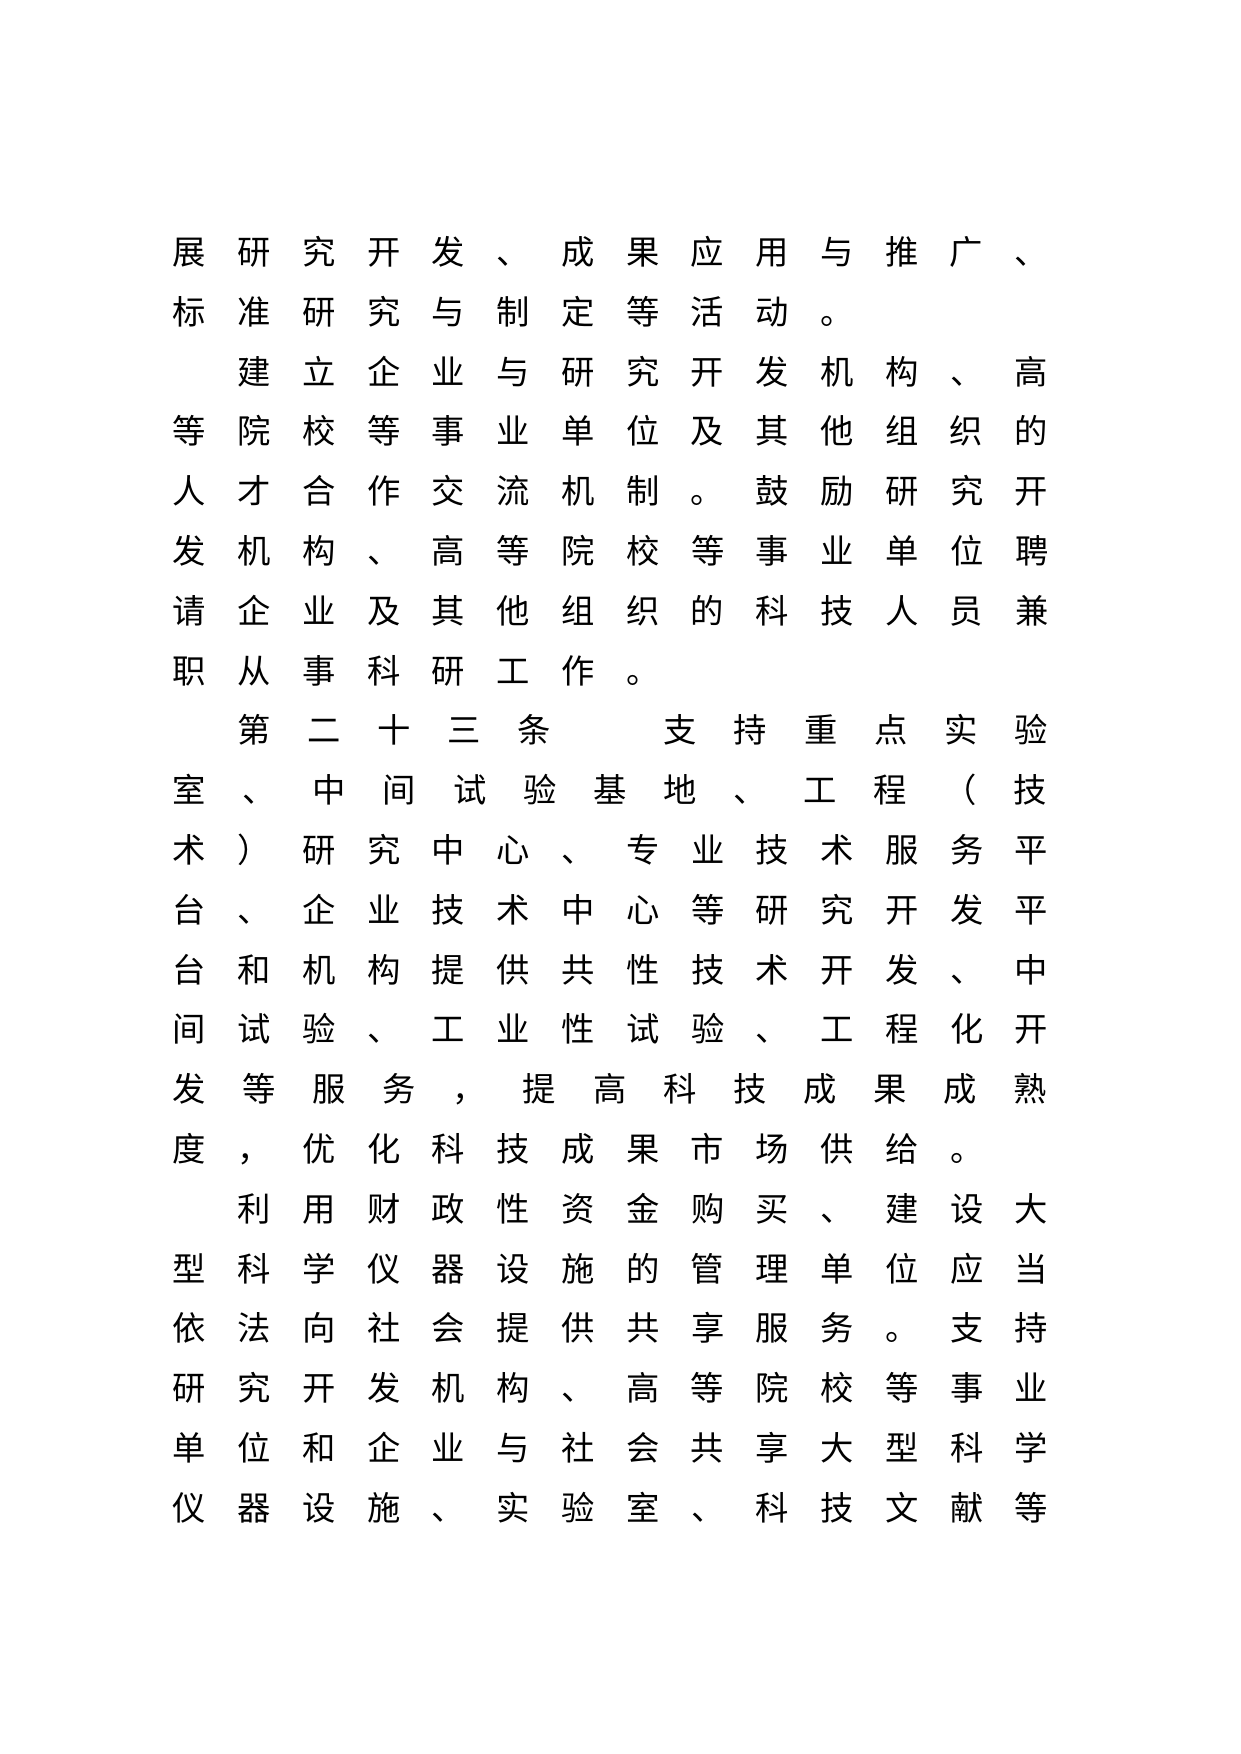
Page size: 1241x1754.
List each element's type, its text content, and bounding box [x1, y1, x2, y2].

text 第二十三条 支持重点实验室、中间试验基地、工程（技术）研究中心、专业技术服务平台、企业技术中心等研究开发平台和机构提供共性技术开发、中间试验、工业性试验、工程化开发等服务，提高科技成果成熟度，优化科技成果市场供给。 [172, 698, 1079, 1177]
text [172, 1177, 1079, 1536]
text 建立企业与研究开发机构、高等院校等事业单位及其他组织的人才合作交流机制。鼓励研究开发机构、高等院校等事业单位聘请企业及其他组织的科技人员兼职从事科研工作。 [172, 340, 1079, 698]
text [172, 220, 1079, 340]
